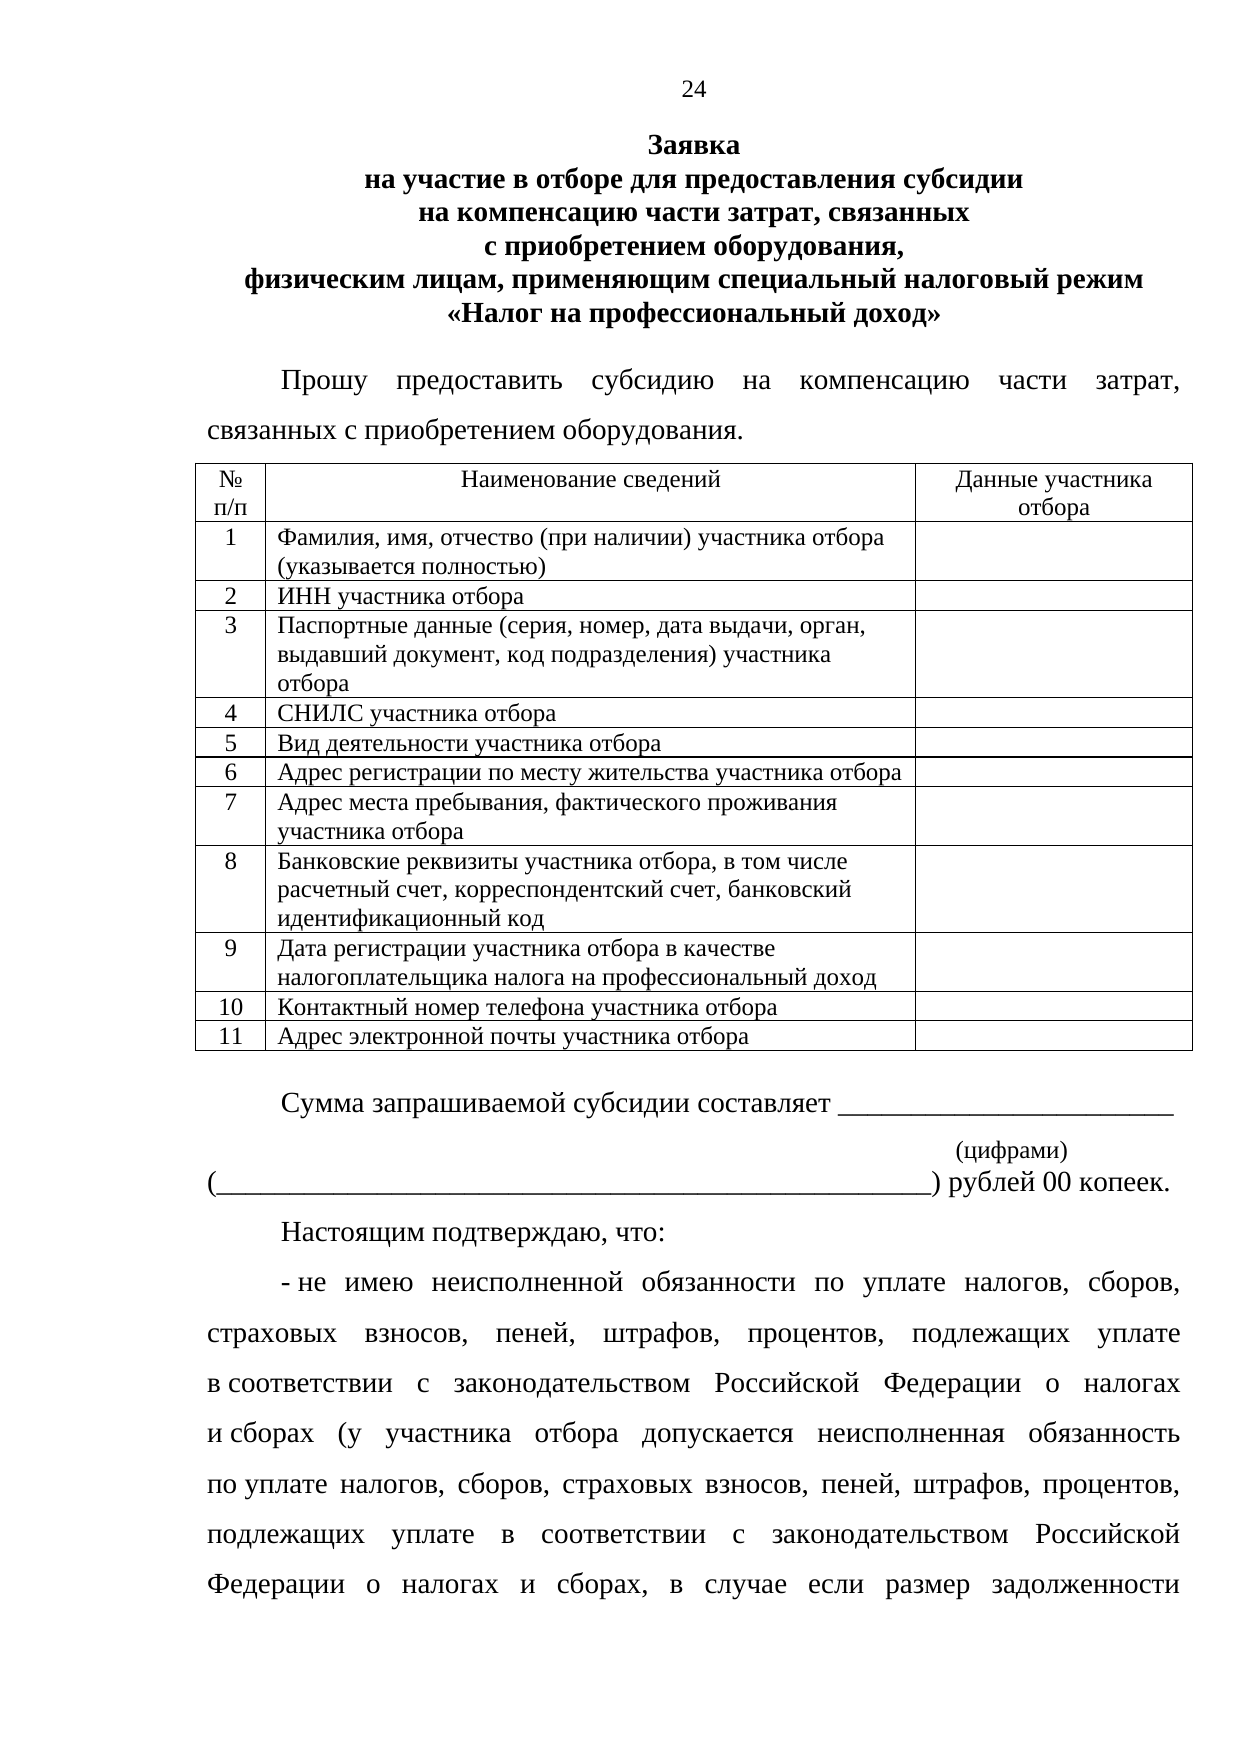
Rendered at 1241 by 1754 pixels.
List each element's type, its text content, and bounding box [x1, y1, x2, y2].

table_cell 6 [196, 758, 265, 786]
table_cell [916, 992, 1192, 1020]
text Заявка [207, 127, 1181, 161]
table_header № п/п [196, 464, 265, 521]
text на участие в отборе для предоставления субсидии [207, 161, 1181, 194]
table_cell Банковские реквизиты участника отбора, в том числе расчетный счет, корреспондентский счет, банковский идентификационный код [266, 846, 915, 932]
table_header Данные участника отбора [916, 464, 1192, 521]
table_header Наименование сведений [266, 464, 915, 521]
text Сумма запрашиваемой субсидии составляет _______________________ [207, 1085, 1181, 1118]
table_cell 3 [196, 611, 265, 697]
text (_________________________________________________) рублей 00 копеек. [207, 1164, 1181, 1197]
table_cell 5 [196, 728, 265, 756]
table_cell Паспортные данные (серия, номер, дата выдачи, орган, выдавший документ, код подразделения) участника отбора [266, 611, 915, 697]
table_cell 7 [196, 787, 265, 845]
table_cell СНИЛС участника отбора [266, 698, 915, 727]
table_cell 4 [196, 698, 265, 727]
table_cell 1 [196, 522, 265, 580]
text Настоящим подтверждаю, что: [207, 1214, 1181, 1248]
table_cell Адрес электронной почты участника отбора [266, 1021, 915, 1050]
table_cell [916, 611, 1192, 697]
table_cell [916, 1021, 1192, 1050]
table_cell Дата регистрации участника отбора в качестве налогоплательщика налога на профессиональный доход [266, 933, 915, 991]
table_cell Адрес места пребывания, фактического проживания участника отбора [266, 787, 915, 845]
table_cell [916, 728, 1192, 756]
table_cell [916, 787, 1192, 845]
table_cell Вид деятельности участника отбора [266, 728, 915, 756]
text физическим лицам, применяющим специальный налоговый режим «Налог на профессиональный доход» [207, 261, 1181, 328]
table_cell [916, 581, 1192, 609]
table_cell [916, 933, 1192, 991]
text с приобретением оборудования, [207, 228, 1181, 261]
table_cell [916, 846, 1192, 932]
table_cell Фамилия, имя, отчество (при наличии) участника отбора (указывается полностью) [266, 522, 915, 580]
table_cell 2 [196, 581, 265, 609]
table_cell Контактный номер телефона участника отбора [266, 992, 915, 1020]
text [207, 1264, 1181, 1600]
text Прошу предоставить субсидию на компенсацию части затрат, связанных с приобретением оборудования. [207, 362, 1181, 446]
text (цифрами) [842, 1135, 1181, 1164]
table_cell 10 [196, 992, 265, 1020]
table_cell [916, 522, 1192, 580]
table_cell [916, 758, 1192, 786]
table_cell 11 [196, 1021, 265, 1050]
table_cell ИНН участника отбора [266, 581, 915, 609]
table_cell 9 [196, 933, 265, 991]
text на компенсацию части затрат, связанных [207, 194, 1181, 228]
table_cell 8 [196, 846, 265, 932]
table_cell Адрес регистрации по месту жительства участника отбора [266, 758, 915, 786]
table_cell [916, 698, 1192, 727]
